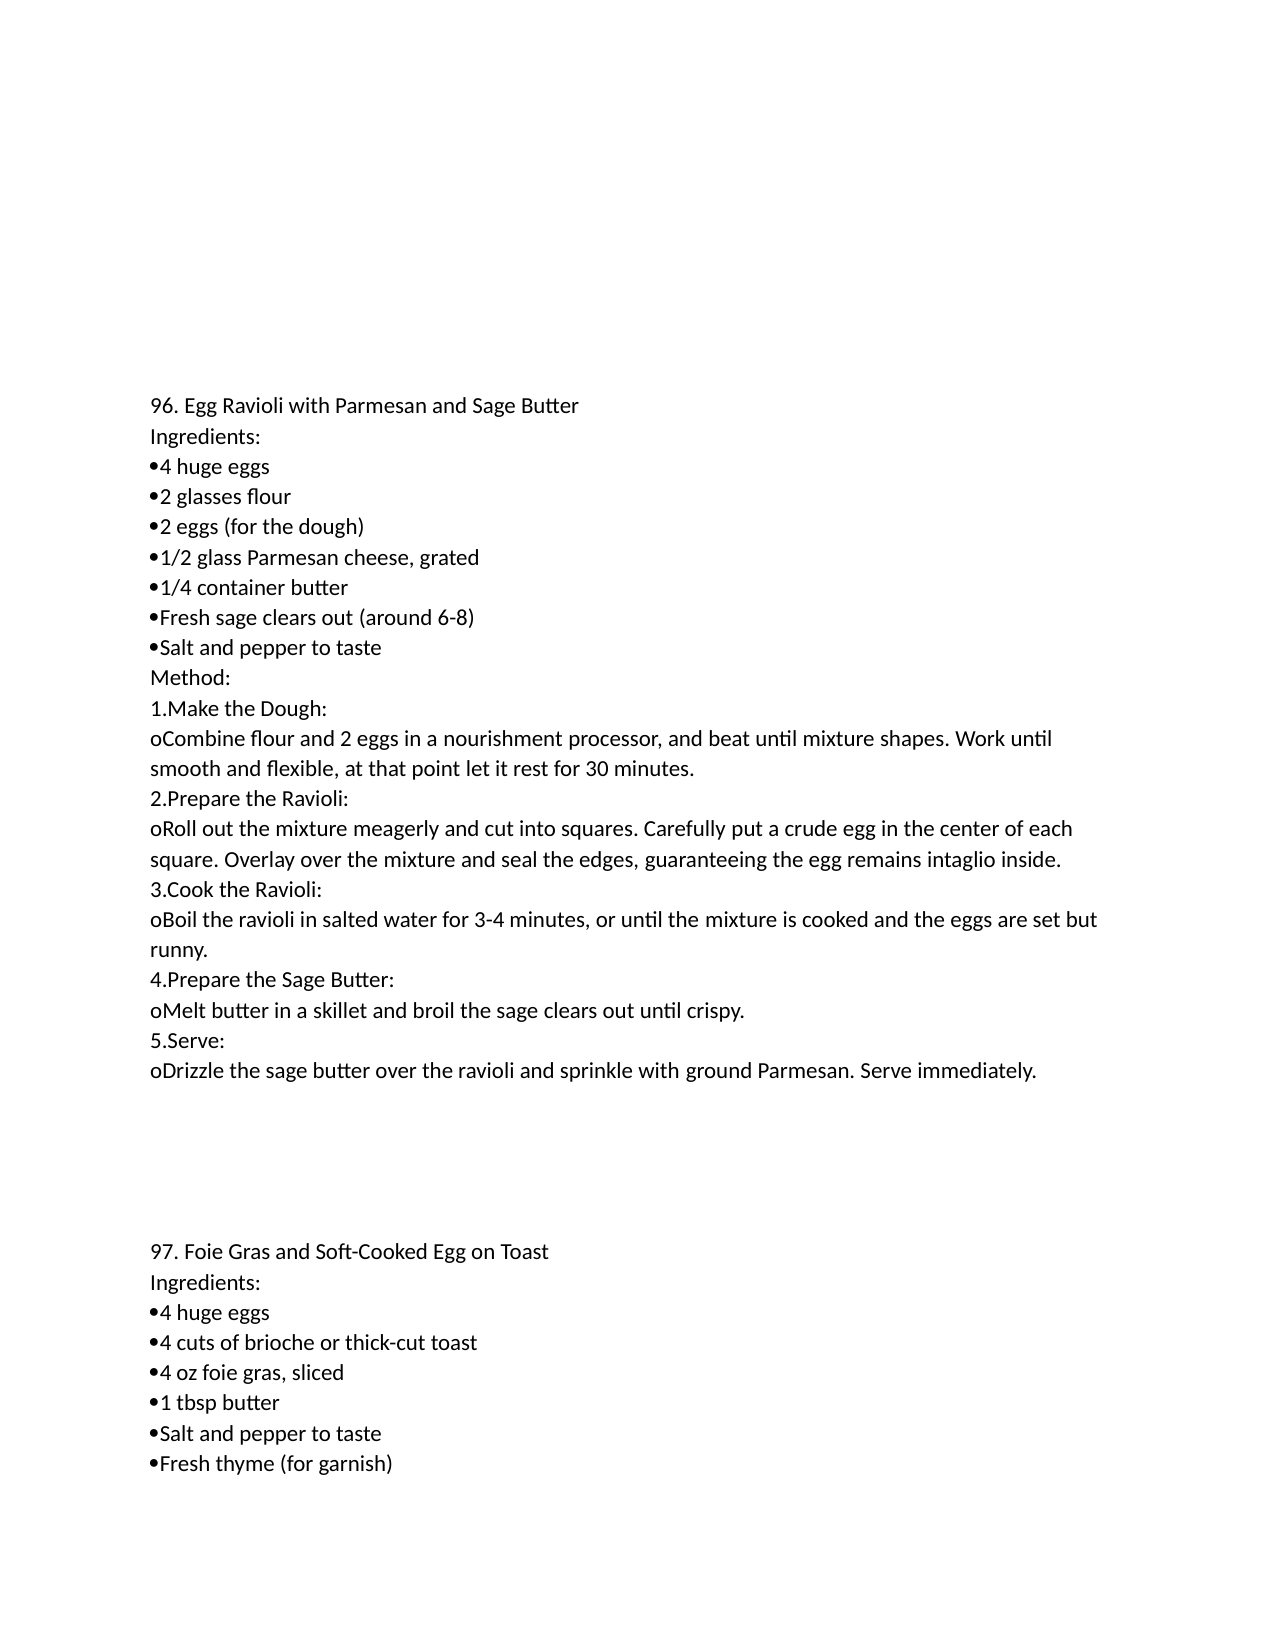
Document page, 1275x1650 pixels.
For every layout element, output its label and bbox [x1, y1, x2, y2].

text [150, 150, 1125, 1477]
